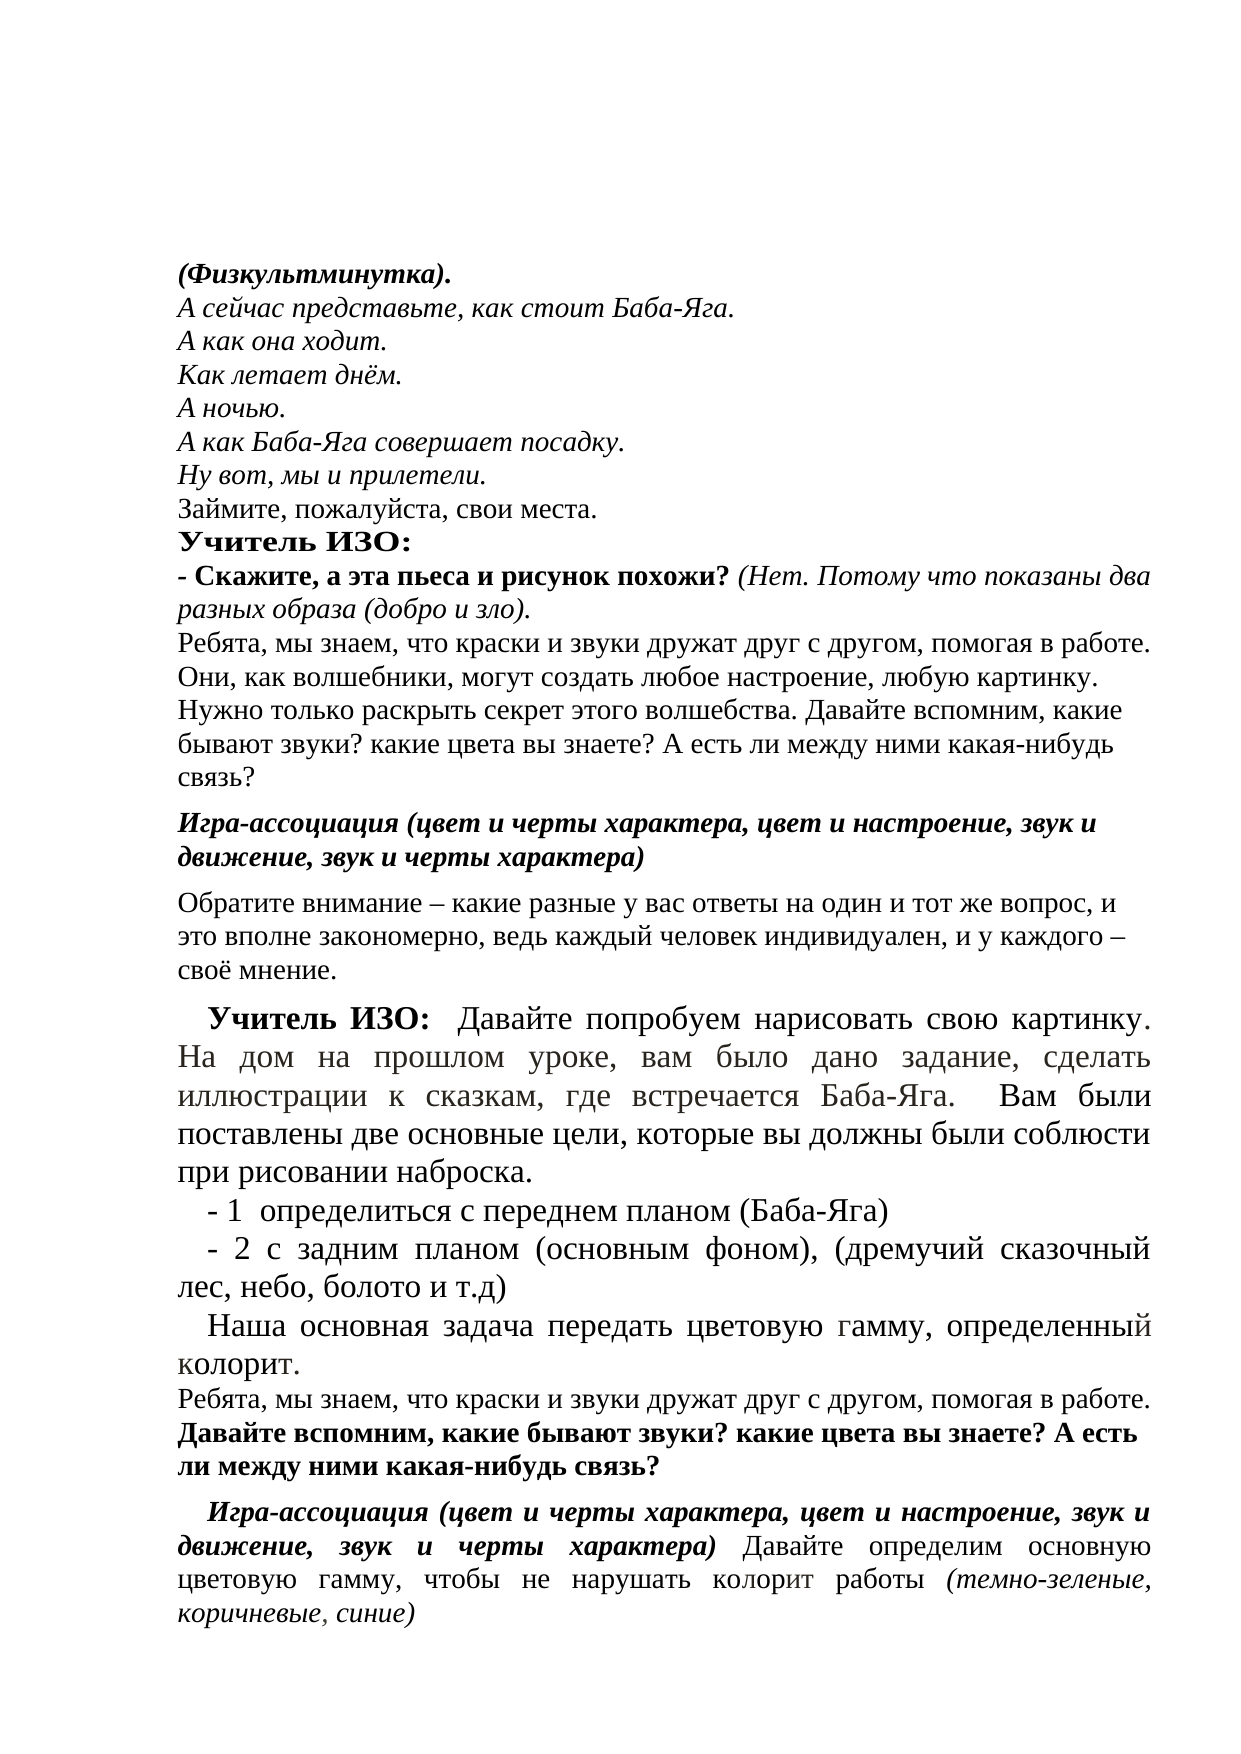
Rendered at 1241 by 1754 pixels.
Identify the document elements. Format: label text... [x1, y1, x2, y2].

text Наша основная задача передать цветовую гамму, определенный колорит. [177, 1305, 1152, 1381]
text - Скажите, а эта пьеса и рисунок похожи? (Нет. Потому что показаны два разных образа (добро и зло). [177, 558, 1152, 625]
text А как Баба-Яга совершает посадку. [177, 424, 1152, 457]
text (Физкультминутка). [177, 256, 1152, 290]
text - 1 определиться с переднем планом (Баба-Яга) [177, 1190, 1152, 1228]
text Игра-ассоциация (цвет и черты характера, цвет и настроение, звук и движение, звук и черты характера) [177, 805, 1152, 872]
text Займите, пожалуйста, свои места. [177, 491, 1152, 524]
text А ночью. [177, 390, 1152, 424]
text - 2 с задним планом (основным фоном), (дремучий сказочный лес, небо, болото и т.д) [177, 1228, 1152, 1305]
text Учитель ИЗО: Давайте попробуем нарисовать свою картинку. На дом на прошлом уроке, вам было дано задание, сделать иллюстрации к сказкам, где встречается Баба-Яга. Вам были поставлены две основные цели, которые вы должны были соблюсти при рисовании наброска. [177, 998, 1152, 1190]
text Как летает днём. [177, 357, 1152, 390]
text Учитель ИЗО: [177, 524, 1152, 558]
text Ребята, мы знаем, что краски и звуки дружат друг с другом, помогая в работе. Давайте вспомним, какие бывают звуки? какие цвета вы знаете? А есть ли между ними какая-нибудь связь? [177, 1381, 1152, 1482]
text Обратите внимание – какие разные у вас ответы на один и тот же вопрос, и это вполне закономерно, ведь каждый человек индивидуален, и у каждого – своё мнение. [177, 885, 1152, 986]
text А как она ходит. [177, 323, 1152, 357]
text А сейчас представьте, как стоит Баба-Яга. [177, 290, 1152, 323]
text Ну вот, мы и прилетели. [177, 457, 1152, 491]
text Ребята, мы знаем, что краски и звуки дружат друг с другом, помогая в работе. Они, как волшебники, могут создать любое настроение, любую картинку. Нужно только раскрыть секрет этого волшебства. Давайте вспомним, какие бывают звуки? какие цвета вы знаете? А есть ли между ними какая-нибудь связь? [177, 625, 1152, 793]
text Игра-ассоциация (цвет и черты характера, цвет и настроение, звук и движение, звук и черты характера) Давайте определим основную цветовую гамму, чтобы не нарушать колорит работы (темно-зеленые, коричневые, синие) [177, 1494, 1152, 1629]
